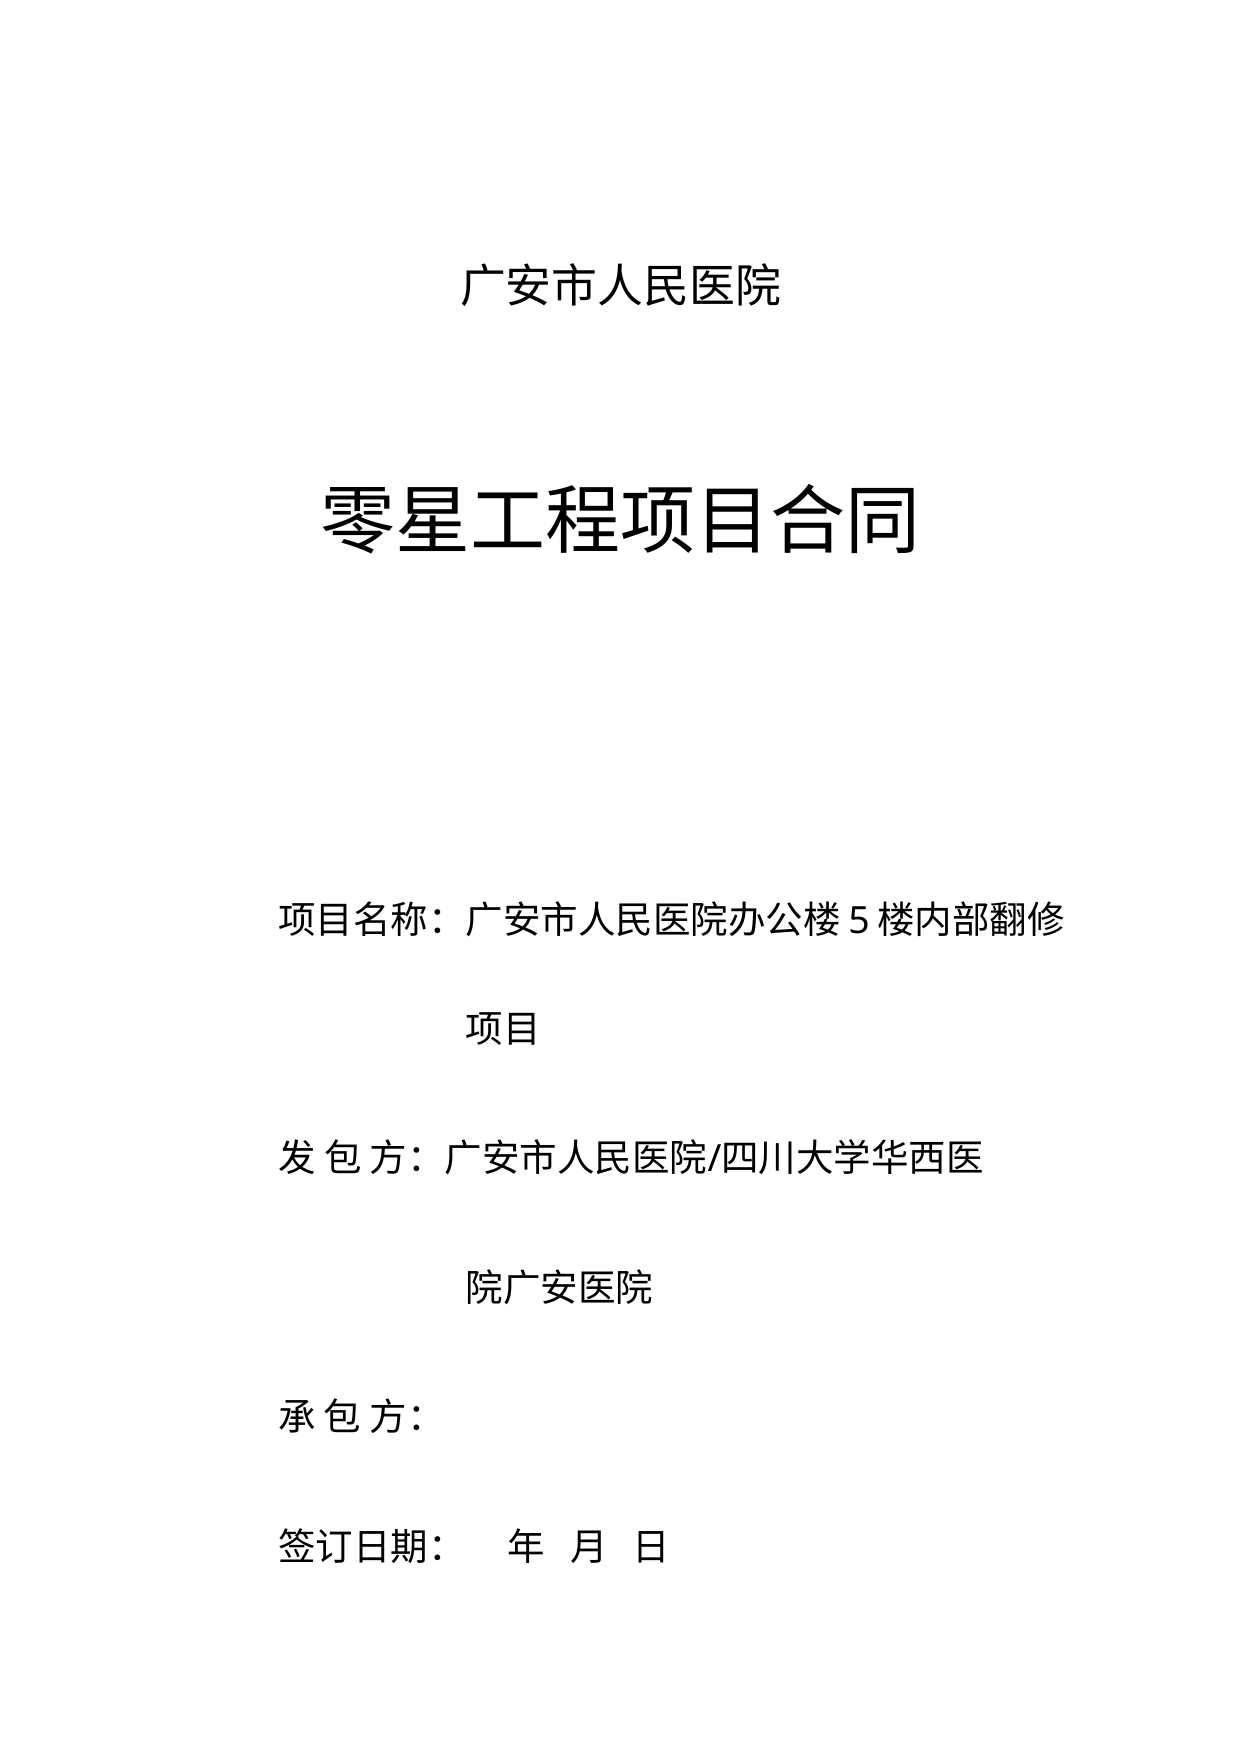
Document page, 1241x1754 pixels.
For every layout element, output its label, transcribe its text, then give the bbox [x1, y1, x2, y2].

text 签订日期： 年 月 日 [165, 1517, 1075, 1571]
text 广安市人民医院 [165, 244, 1075, 317]
text 发 包 方：广安市人民医院/四川大学华西医 [278, 1128, 1075, 1183]
text 承 包 方： [165, 1387, 1075, 1442]
text 项目名称：广安市人民医院办公楼5楼内部翻修项目 [278, 890, 1075, 1053]
text 院广安医院 [165, 1258, 1075, 1312]
text 零星工程项目合同 [165, 461, 1075, 569]
